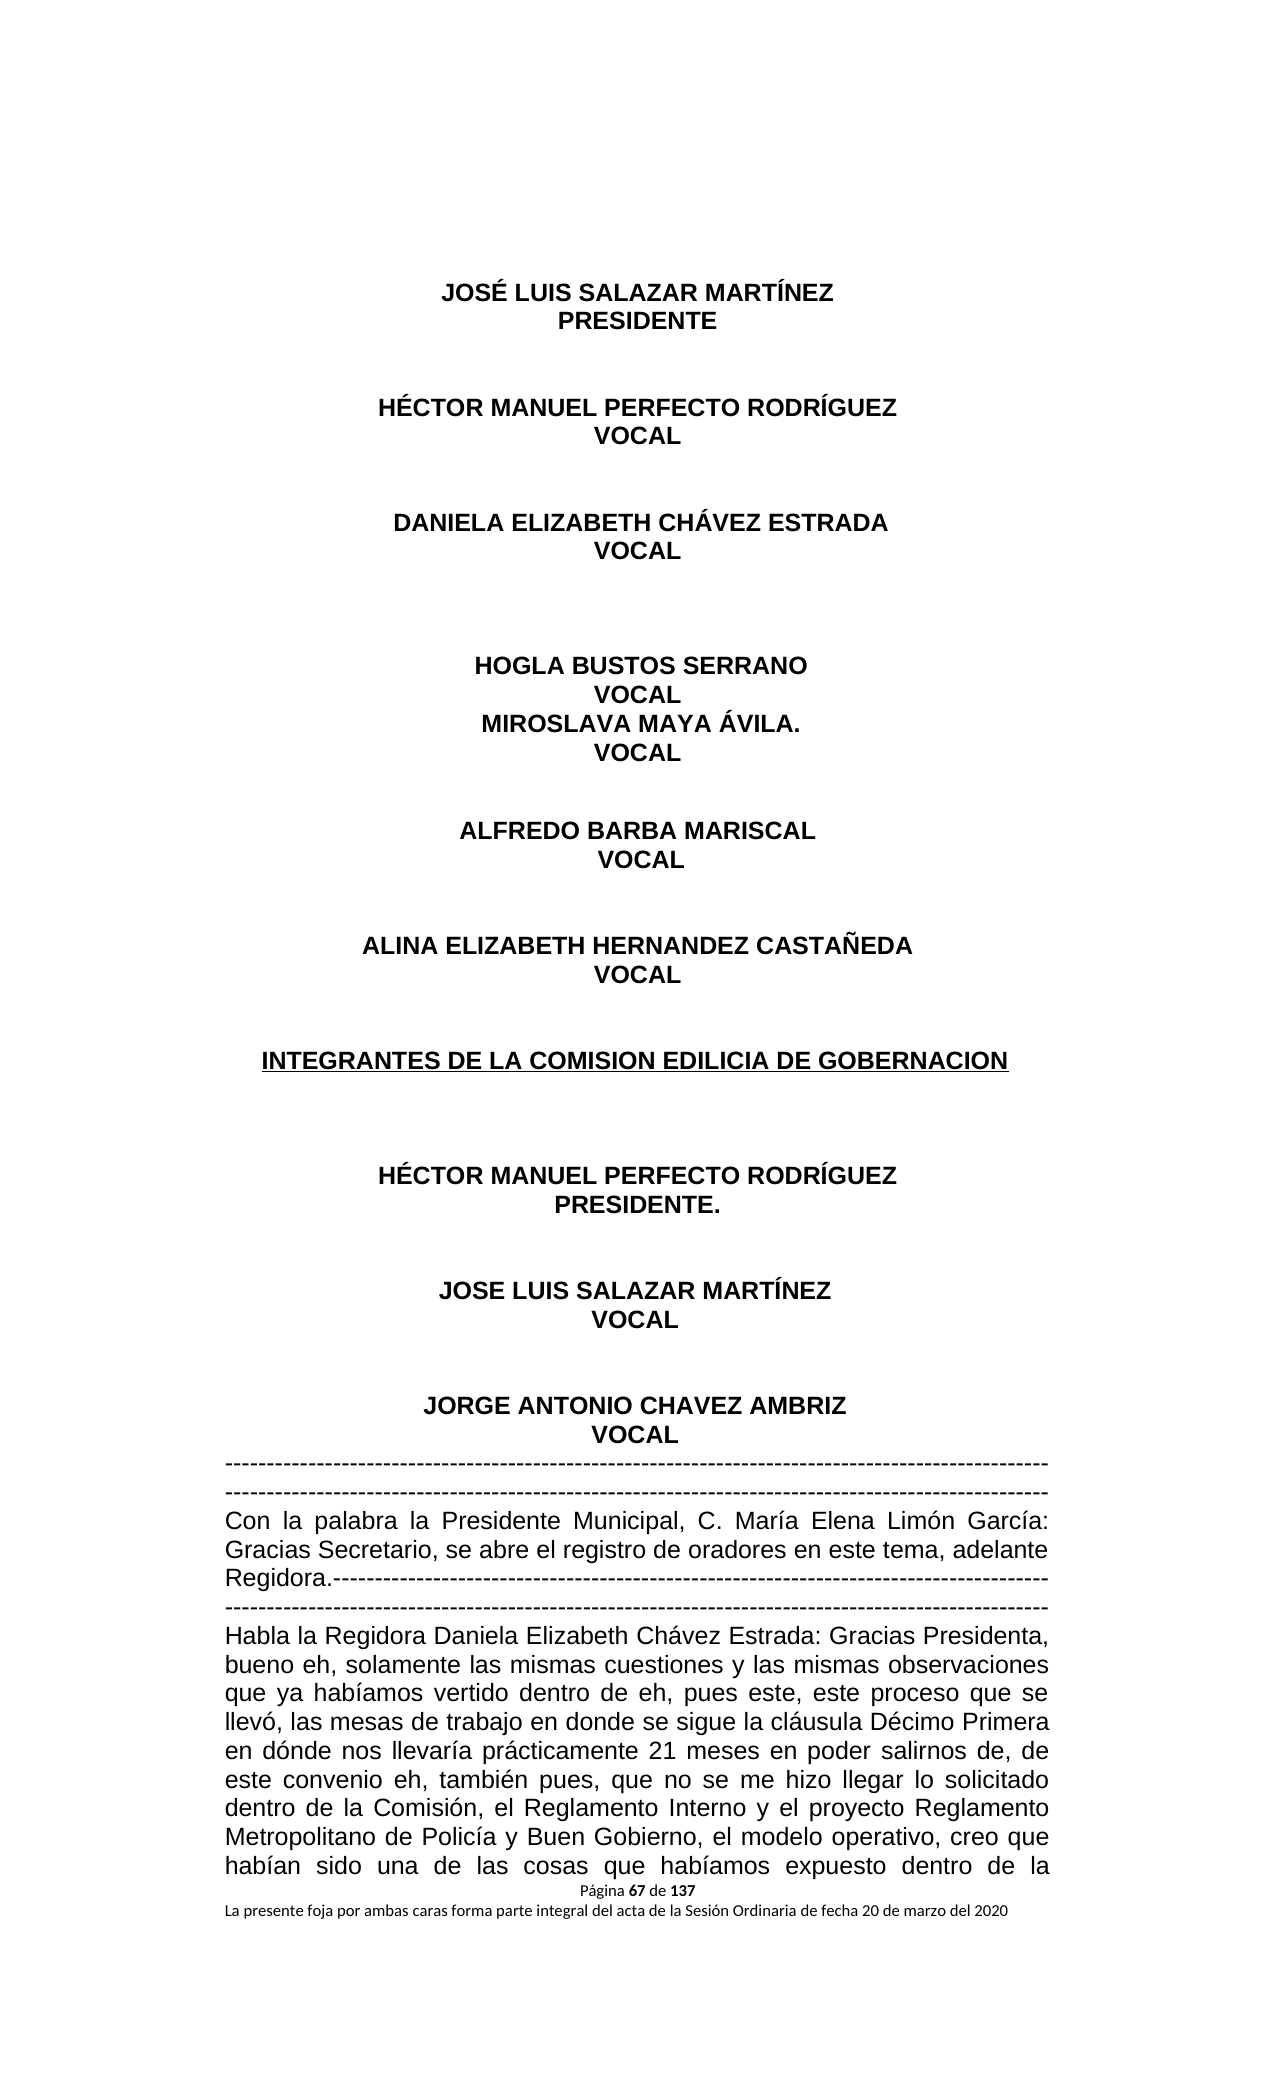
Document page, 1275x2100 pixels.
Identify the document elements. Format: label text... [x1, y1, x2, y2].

text ALFREDO BARBA MARISCAL [224, 816, 1051, 845]
text MIROSLAVA MAYA ÁVILA. [224, 709, 1051, 738]
text JOSÉ LUIS SALAZAR MARTÍNEZ [224, 278, 1051, 306]
text VOCAL [224, 845, 1051, 873]
text VOCAL [224, 960, 1051, 988]
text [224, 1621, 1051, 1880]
text VOCAL [224, 680, 1051, 709]
text JORGE ANTONIO CHAVEZ AMBRIZ [224, 1391, 1045, 1420]
text JOSE LUIS SALAZAR MARTÍNEZ [224, 1276, 1045, 1305]
text HOGLA BUSTOS SERRANO [224, 651, 1051, 680]
text ------------------------------------------------------------------------------------------------------------------------------------------------------------------------------------------------------Con la palabra la Presidente Municipal, C. María Elena Limón García: Gracias Secretario, se abre el registro de oradores en este tema, adelante Regidora.----------------------------------------------------------------------------------------------------------------------------------------------------------------------------------------- [224, 1448, 1051, 1621]
text VOCAL [224, 738, 1051, 766]
text VOCAL [224, 1305, 1045, 1333]
text INTEGRANTES DE LA COMISION EDILICIA DE GOBERNACION [224, 1046, 1045, 1075]
text HÉCTOR MANUEL PERFECTO RODRÍGUEZ [224, 1161, 1051, 1190]
text ALINA ELIZABETH HERNANDEZ CASTAÑEDA [224, 931, 1051, 960]
text PRESIDENTE. [224, 1190, 1051, 1218]
text VOCAL [224, 421, 1051, 450]
text HÉCTOR MANUEL PERFECTO RODRÍGUEZ [224, 393, 1051, 421]
text VOCAL [224, 536, 1051, 565]
text PRESIDENTE [224, 306, 1051, 335]
text DANIELA ELIZABETH CHÁVEZ ESTRADA [224, 508, 1051, 536]
text VOCAL [224, 1420, 1045, 1448]
